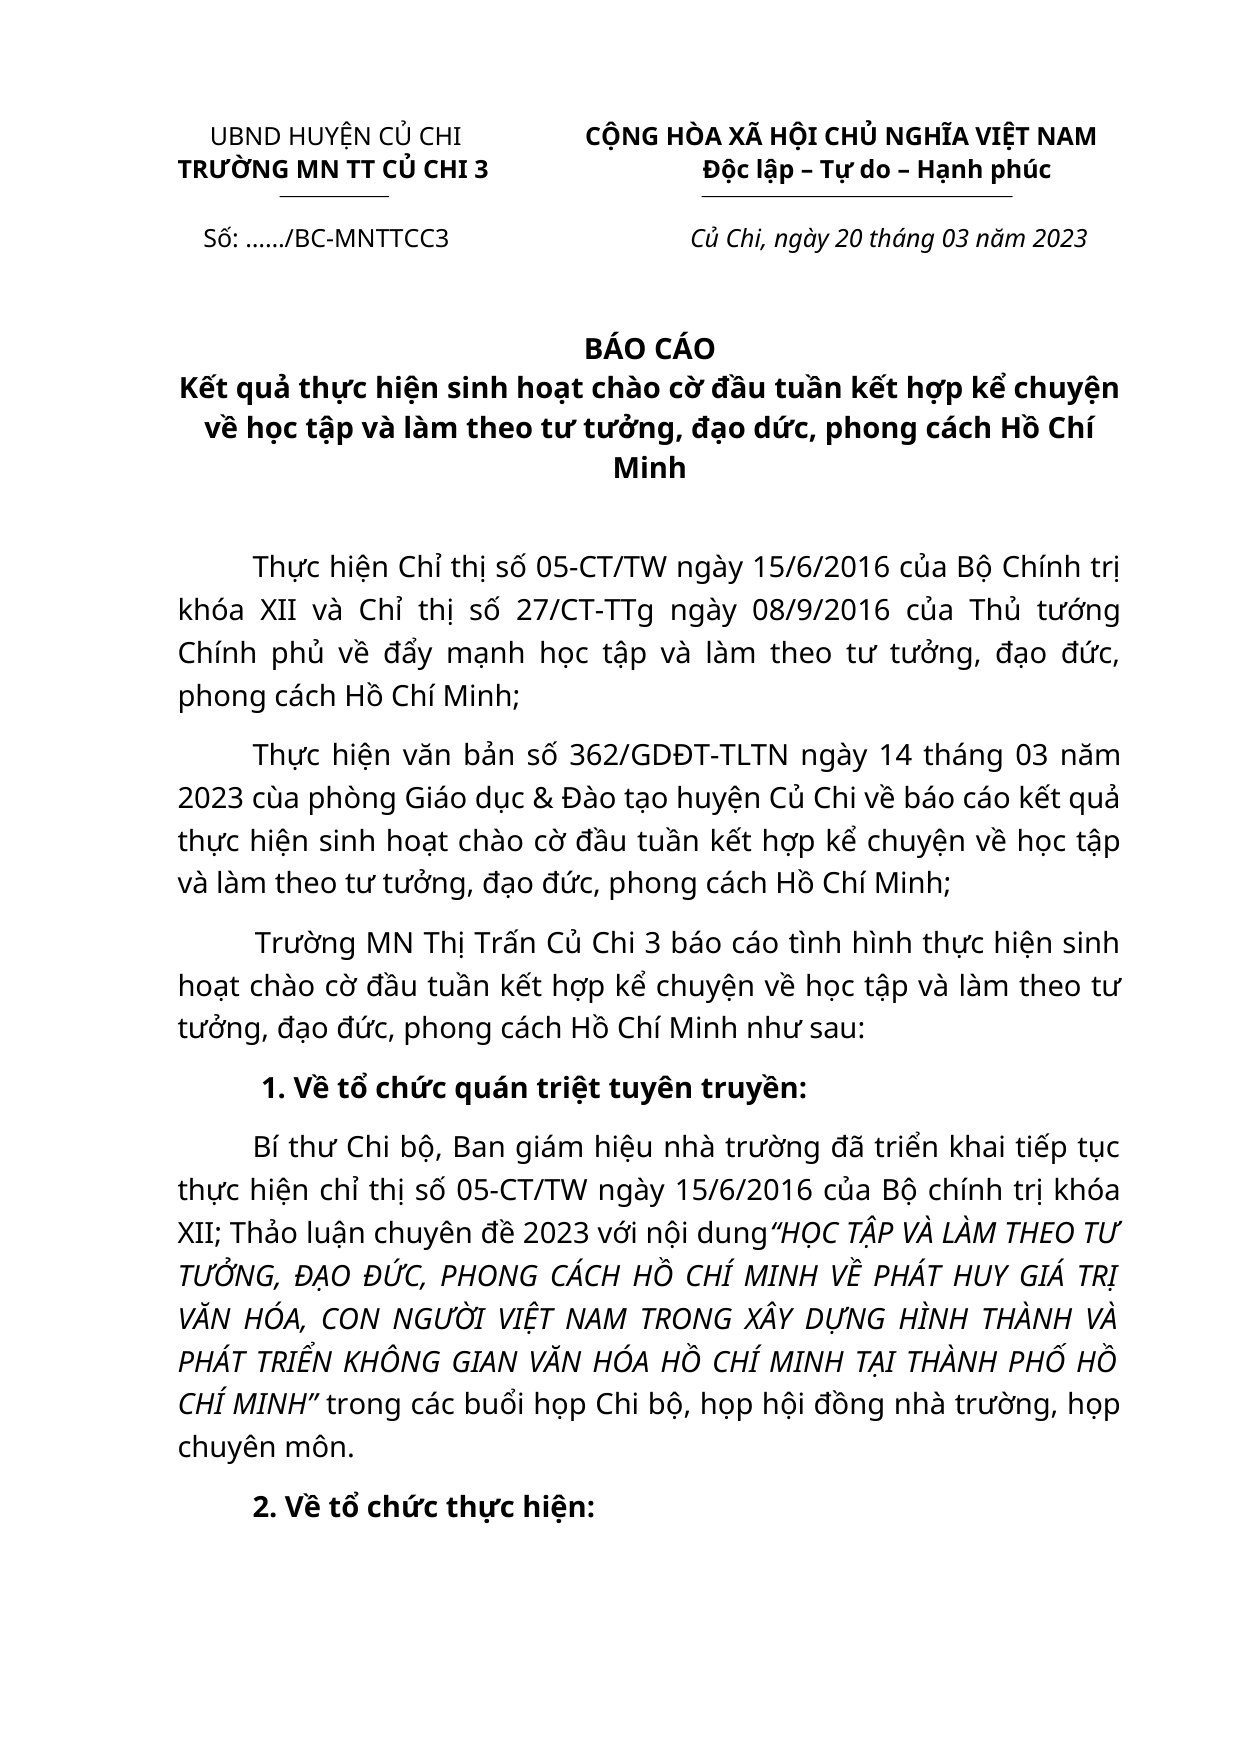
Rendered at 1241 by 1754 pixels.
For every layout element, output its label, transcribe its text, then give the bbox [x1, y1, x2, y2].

text UBND HUYỆN CỦ CHI CỘNG HÒA XÃ HỘI CHỦ NGHĨA VIỆT NAM [177, 118, 1122, 152]
text Bí thư Chi bộ, Ban giám hiệu nhà trường đã triển khai tiếp tục thực hiện chỉ thị số 05-CT/TW ngày 15/6/2016 của Bộ chính trị khóa XII; Thảo luận chuyên đề 2023 với nội dung“HỌC TẬP VÀ LÀM THEO TƯ TƯỞNG, ĐẠO ĐỨC, PHONG CÁCH HỒ CHÍ MINH VỀ PHÁT HUY GIÁ TRỊ VĂN HÓA, CON NGƯỜI VIỆT NAM TRONG XÂY DỰNG HÌNH THÀNH VÀ PHÁT TRIỂN KHÔNG GIAN VĂN HÓA HỒ CHÍ MINH TẠI THÀNH PHỐ HỒ CHÍ MINH” trong các buổi họp Chi bộ, họp hội đồng nhà trường, họp chuyên môn. [177, 1127, 1122, 1466]
text Số: ……/BC-MNTTCC3 Củ Chi, ngày 20 tháng 03 năm 2023 [177, 220, 1122, 254]
text Thực hiện văn bản số 362/GDĐT-TLTN ngày 14 tháng 03 năm 2023 cùa phòng Giáo dục & Đào tạo huyện Củ Chi về báo cáo kết quả thực hiện sinh hoạt chào cờ đầu tuần kết hợp kể chuyện về học tập và làm theo tư tưởng, đạo đức, phong cách Hồ Chí Minh; [177, 734, 1122, 902]
text BÁO CÁO [177, 328, 1122, 368]
text 2. Về tổ chức thực hiện: [177, 1486, 1122, 1526]
text 1. Về tổ chức quán triệt tuyên truyền: [177, 1067, 1122, 1107]
text Kết quả thực hiện sinh hoạt chào cờ đầu tuần kết hợp kể chuyện về học tập và làm theo tư tưởng, đạo dức, phong cách Hồ Chí Minh [177, 368, 1122, 487]
text Thực hiện Chỉ thị số 05-CT/TW ngày 15/6/2016 của Bộ Chính trị khóa XII và Chỉ thị số 27/CT-TTg ngày 08/9/2016 của Thủ tướng Chính phủ về đẩy mạnh học tập và làm theo tư tưởng, đạo đức, phong cách Hồ Chí Minh; [177, 546, 1122, 714]
text TRƯỜNG MN TT CỦ CHI 3 Độc lập – Tự do – Hạnh phúc [177, 152, 1122, 186]
text Trường MN Thị Trấn Củ Chi 3 báo cáo tình hình thực hiện sinh hoạt chào cờ đầu tuần kết hợp kể chuyện về học tập và làm theo tư tưởng, đạo đức, phong cách Hồ Chí Minh như sau: [177, 922, 1122, 1047]
